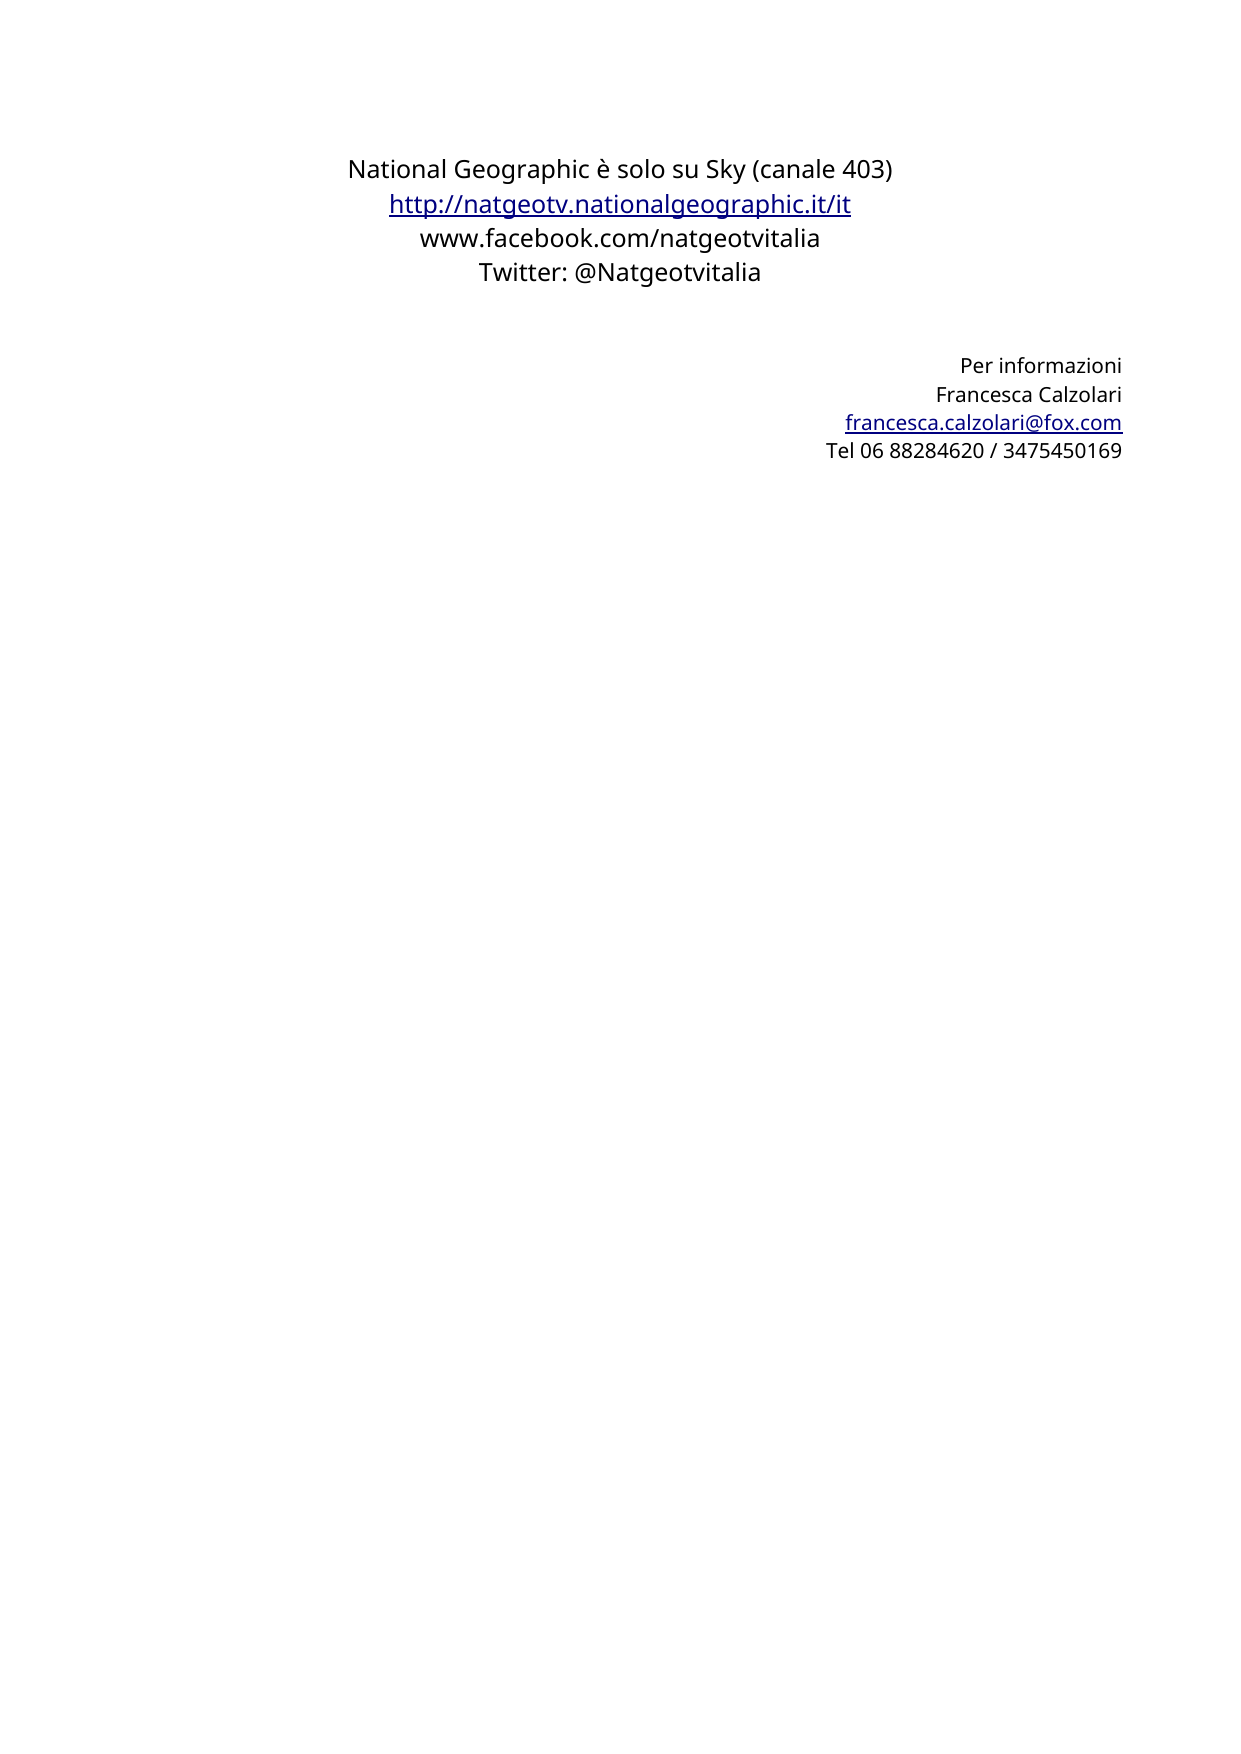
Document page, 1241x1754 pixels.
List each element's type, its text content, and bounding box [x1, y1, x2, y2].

text Tel 06 88284620 / 3475450169 [118, 437, 1122, 465]
text www.facebook.com/natgeotvitalia [118, 220, 1122, 254]
text Twitter: @Natgeotvitalia [118, 254, 1122, 288]
text francesca.calzolari@fox.com [118, 408, 1122, 437]
text Francesca Calzolari [118, 380, 1122, 408]
text http://natgeotv.nationalgeographic.it/it [118, 186, 1122, 220]
text Per informazioni [118, 351, 1122, 380]
text National Geographic è solo su Sky (canale 403) [118, 152, 1122, 186]
